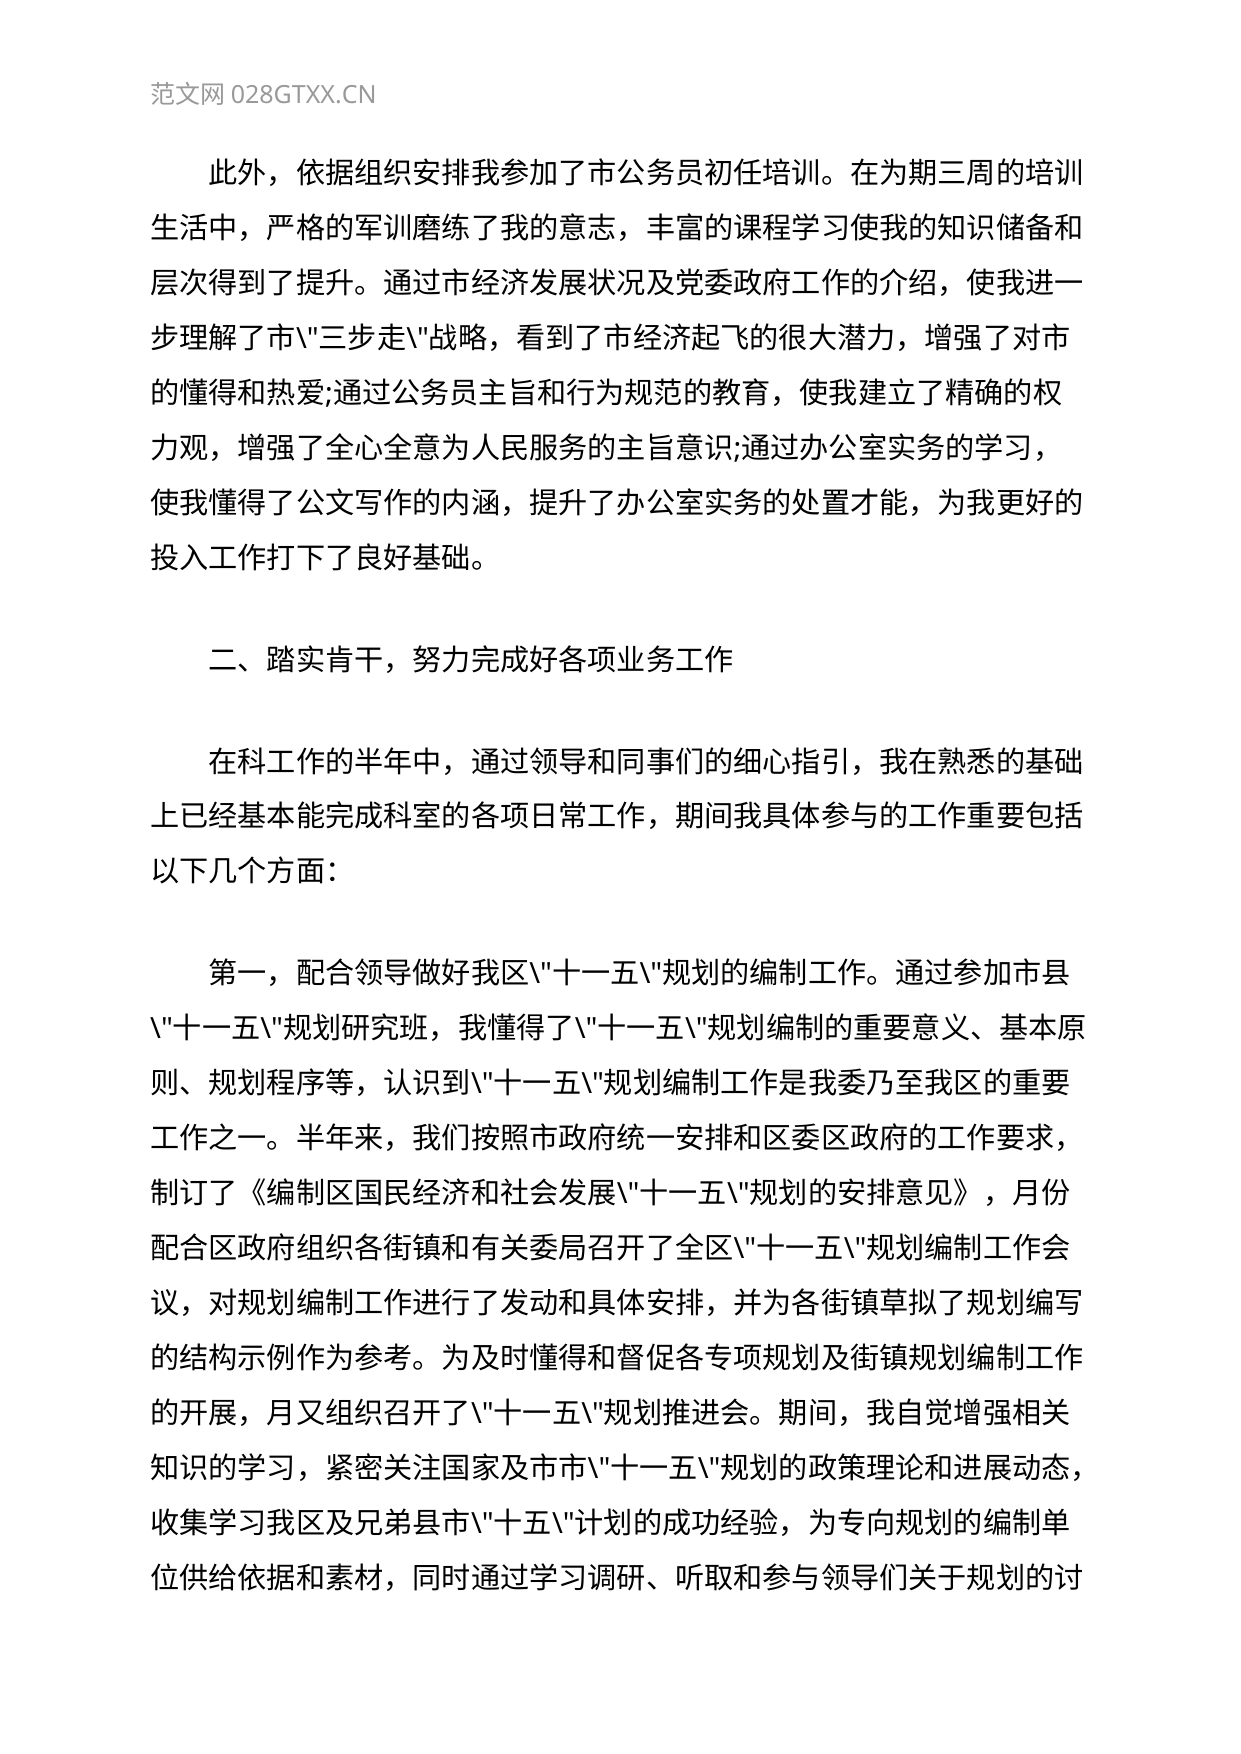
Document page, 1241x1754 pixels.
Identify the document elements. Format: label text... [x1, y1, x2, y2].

text 二、踏实肯干，努力完成好各项业务工作 [150, 636, 1090, 679]
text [150, 950, 1090, 1597]
text 此外，依据组织安排我参加了市公务员初任培训。在为期三周的培训生活中，严格的军训磨练了我的意志，丰富的课程学习使我的知识储备和层次得到了提升。通过市经济发展状况及党委政府工作的介绍，使我进一步理解了市\"三步走\"战略，看到了市经济起飞的很大潜力，增强了对市的懂得和热爱;通过公务员主旨和行为规范的教育，使我建立了精确的权力观，增强了全心全意为人民服务的主旨意识;通过办公室实务的学习，使我懂得了公文写作的内涵，提升了办公室实务的处置才能，为我更好的投入工作打下了良好基础。 [150, 150, 1090, 577]
text 在科工作的半年中，通过领导和同事们的细心指引，我在熟悉的基础上已经基本能完成科室的各项日常工作，期间我具体参与的工作重要包括以下几个方面： [150, 738, 1090, 890]
